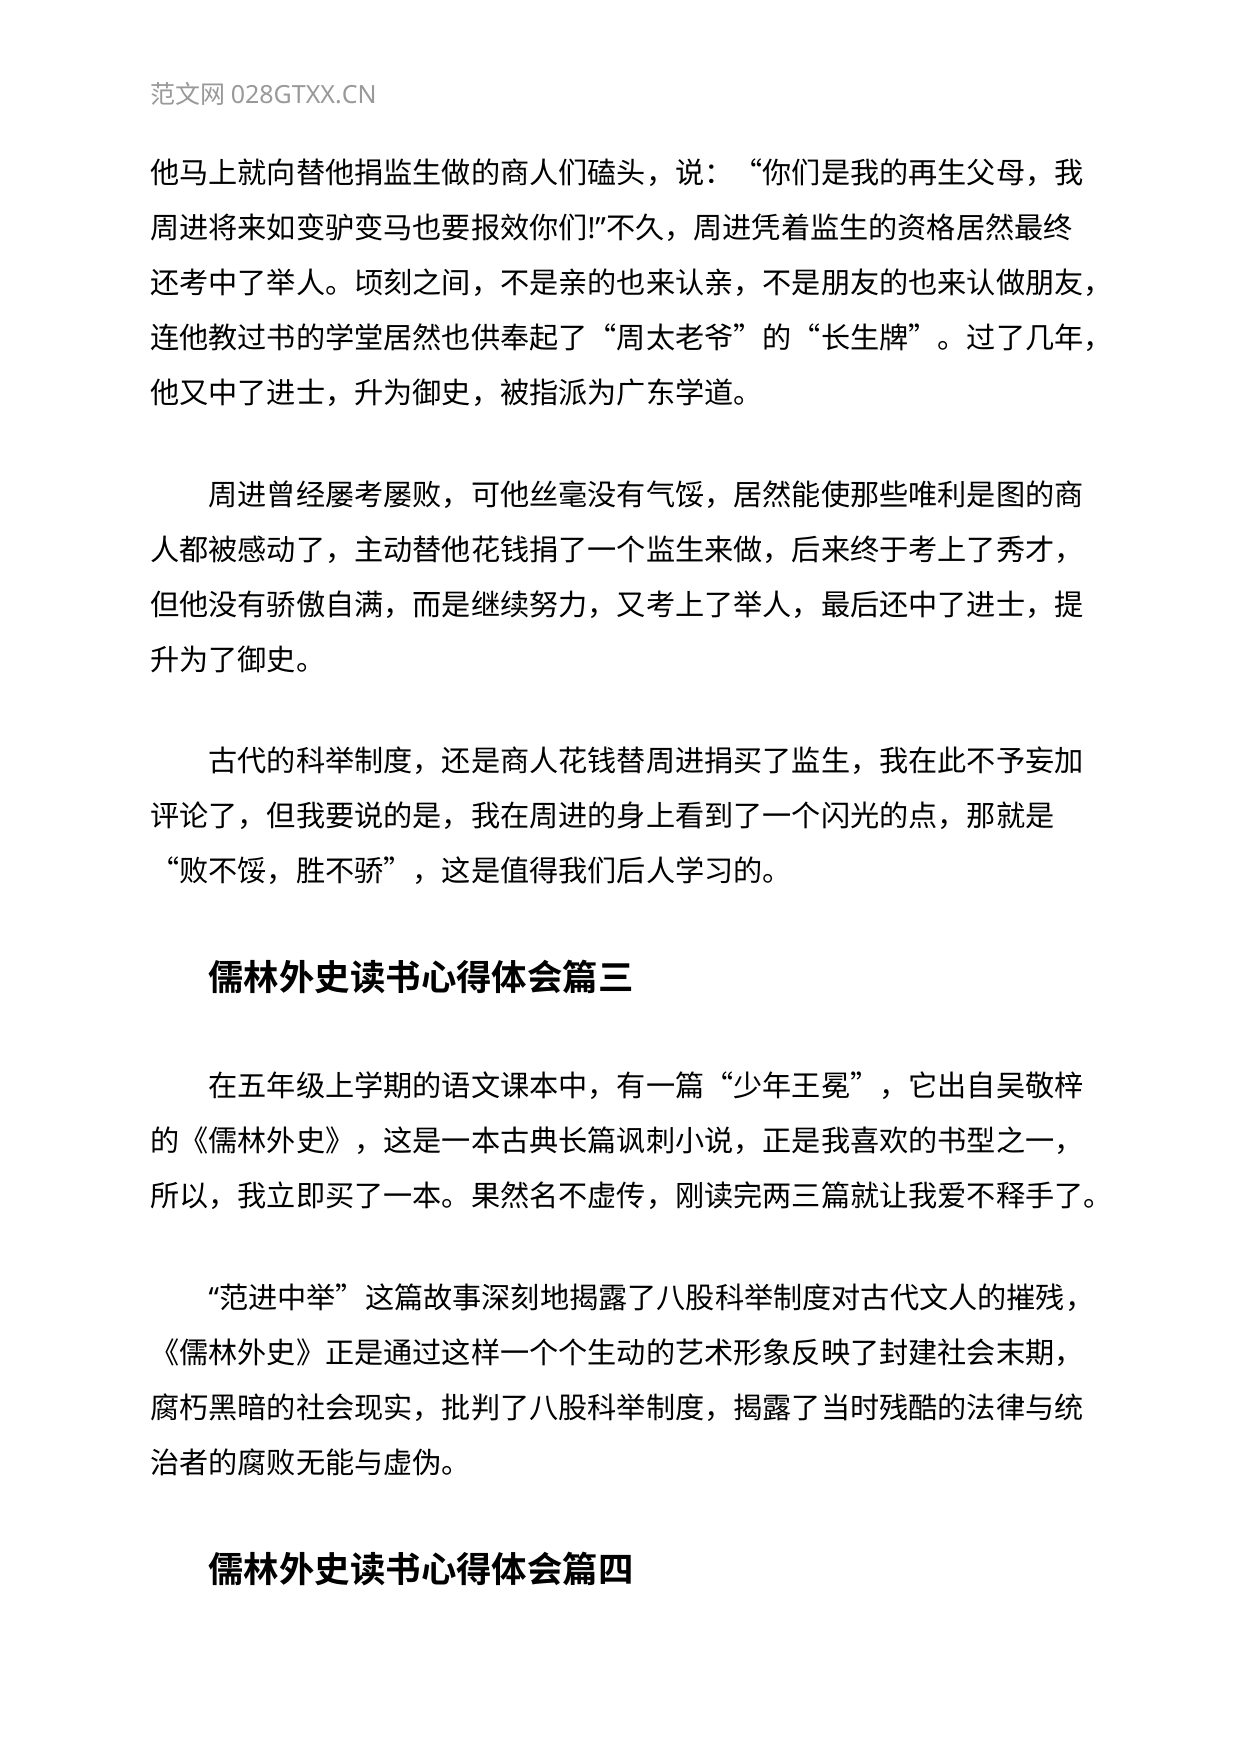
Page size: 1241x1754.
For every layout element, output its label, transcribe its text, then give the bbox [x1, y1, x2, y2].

text 周进曾经屡考屡败，可他丝毫没有气馁，居然能使那些唯利是图的商人都被感动了，主动替他花钱捐了一个监生来做，后来终于考上了秀才，但他没有骄傲自满，而是继续努力，又考上了举人，最后还中了进士，提升为了御史。 [150, 471, 1090, 678]
text “范进中举”这篇故事深刻地揭露了八股科举制度对古代文人的摧残，《儒林外史》正是通过这样一个个生动的艺术形象反映了封建社会末期，腐朽黑暗的社会现实，批判了八股科举制度，揭露了当时残酷的法律与统治者的腐败无能与虚伪。 [150, 1274, 1090, 1482]
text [150, 150, 1090, 412]
text 儒林外史读书心得体会篇四 [150, 1541, 1090, 1592]
text 古代的科举制度，还是商人花钱替周进捐买了监生，我在此不予妄加评论了，但我要说的是，我在周进的身上看到了一个闪光的点，那就是“败不馁，胜不骄”，这是值得我们后人学习的。 [150, 738, 1090, 890]
text 儒林外史读书心得体会篇三 [150, 949, 1090, 1001]
text 在五年级上学期的语文课本中，有一篇“少年王冕”，它出自吴敬梓的《儒林外史》，这是一本古典长篇讽刺小说，正是我喜欢的书型之一，所以，我立即买了一本。果然名不虚传，刚读完两三篇就让我爱不释手了。 [150, 1063, 1090, 1215]
